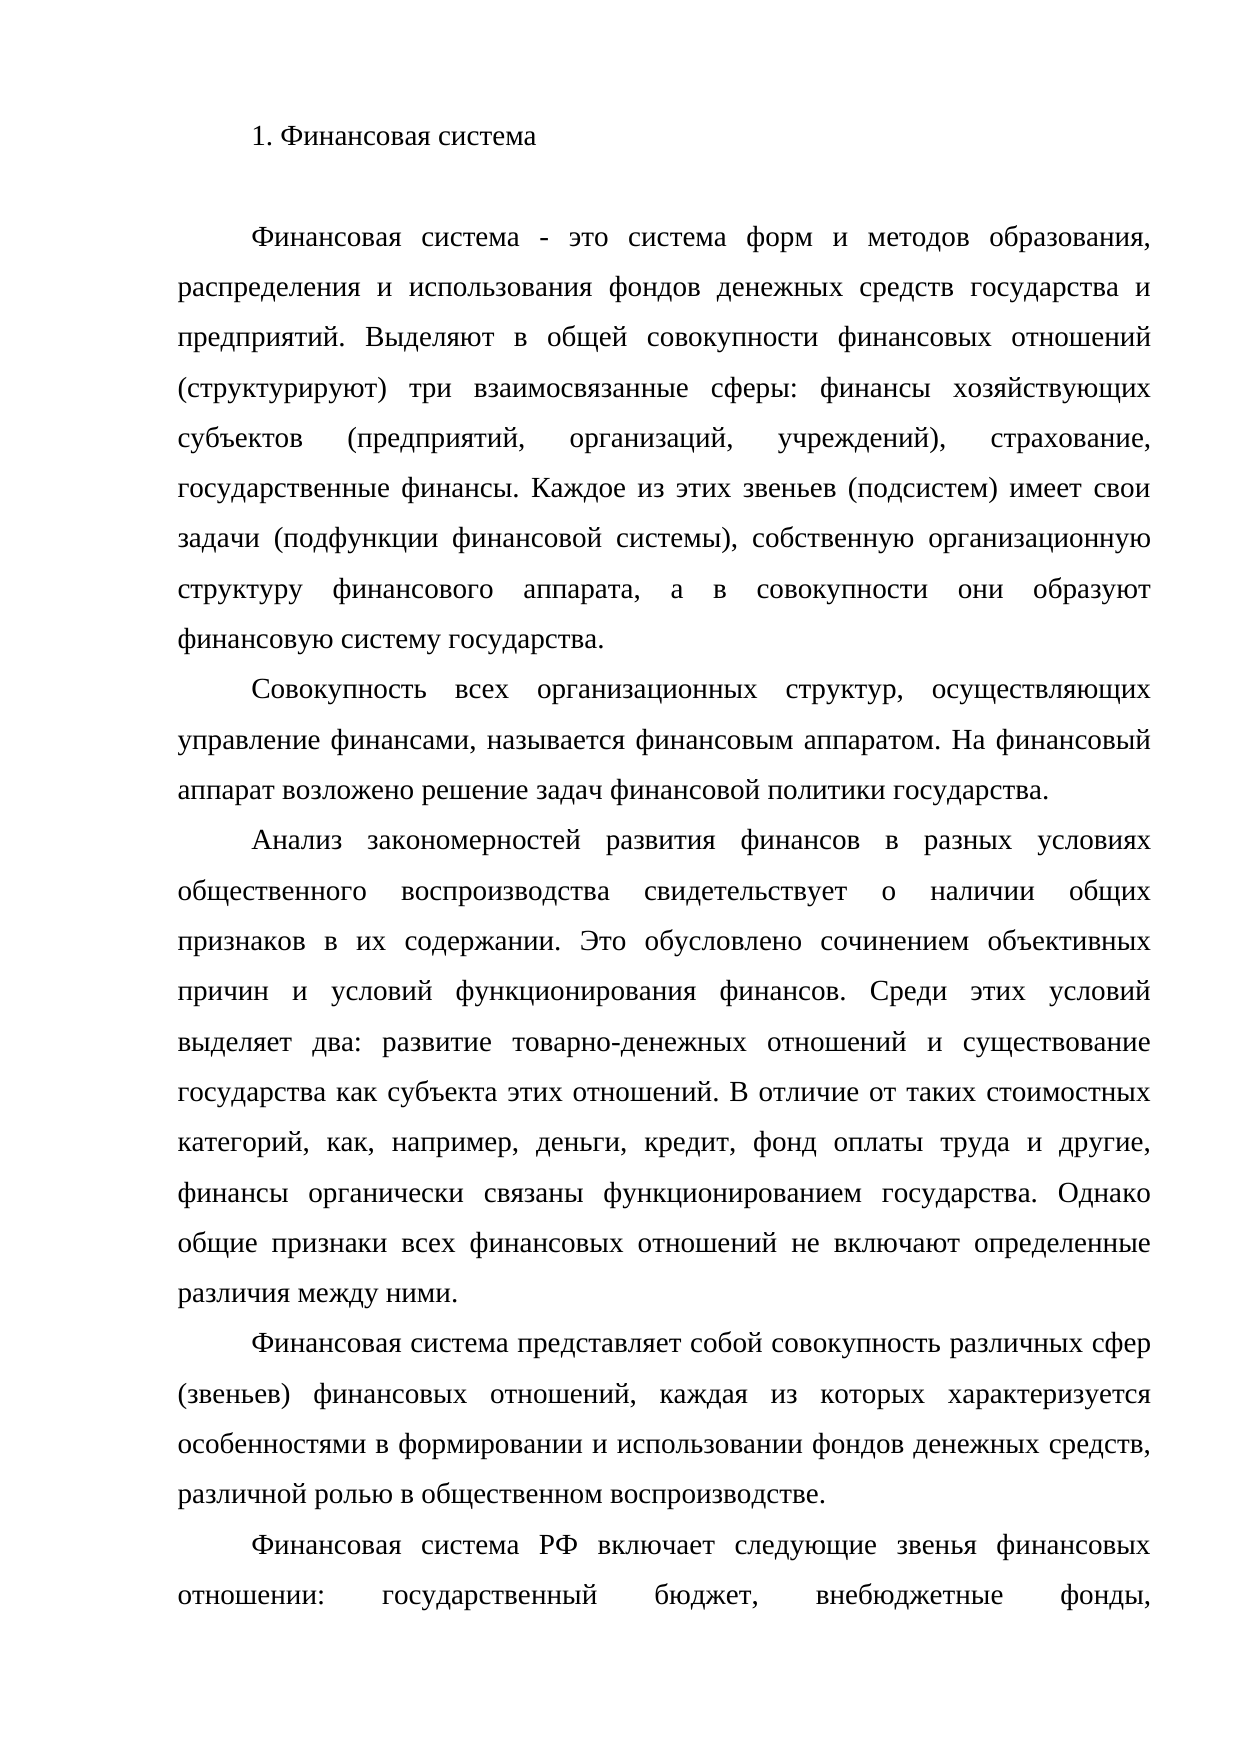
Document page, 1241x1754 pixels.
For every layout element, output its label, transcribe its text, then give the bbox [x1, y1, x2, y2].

text Финансовая система - это система форм и методов образования, распределения и использования фондов денежных средств государства и предприятий. Выделяют в общей совокупности финансовых отношений (структурируют) три взаимосвязанные сферы: финансы хозяйствующих субъектов (предприятий, организаций, учреждений), страхование, государственные финансы. Каждое из этих звеньев (подсистем) имеет свои задачи (подфункции финансовой системы), собственную организационную структуру финансового аппарата, а в совокупности они образуют финансовую систему государства. [177, 219, 1152, 655]
text 1. Финансовая система [177, 118, 1152, 152]
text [177, 1527, 1152, 1611]
text Финансовая система представляет собой совокупность различных сфер (звеньев) финансовых отношений, каждая из которых характеризуется особенностями в формировании и использовании фондов денежных средств, различной ролью в общественном воспроизводстве. [177, 1326, 1152, 1510]
text Анализ закономерностей развития финансов в разных условиях общественного воспроизводства свидетельствует о наличии общих признаков в их содержании. Это обусловлено сочинением объективных причин и условий функционирования финансов. Среди этих условий выделяет два: развитие товарно-денежных отношений и существование государства как субъекта этих отношений. В отличие от таких стоимостных категорий, как, например, деньги, кредит, фонд оплаты труда и другие, финансы органически связаны функционированием государства. Однако общие признаки всех финансовых отношений не включают определенные различия между ними. [177, 822, 1152, 1309]
text Совокупность всех организационных структур, осуществляющих управление финансами, называется финансовым аппаратом. На финансовый аппарат возложено решение задач финансовой политики государства. [177, 672, 1152, 806]
